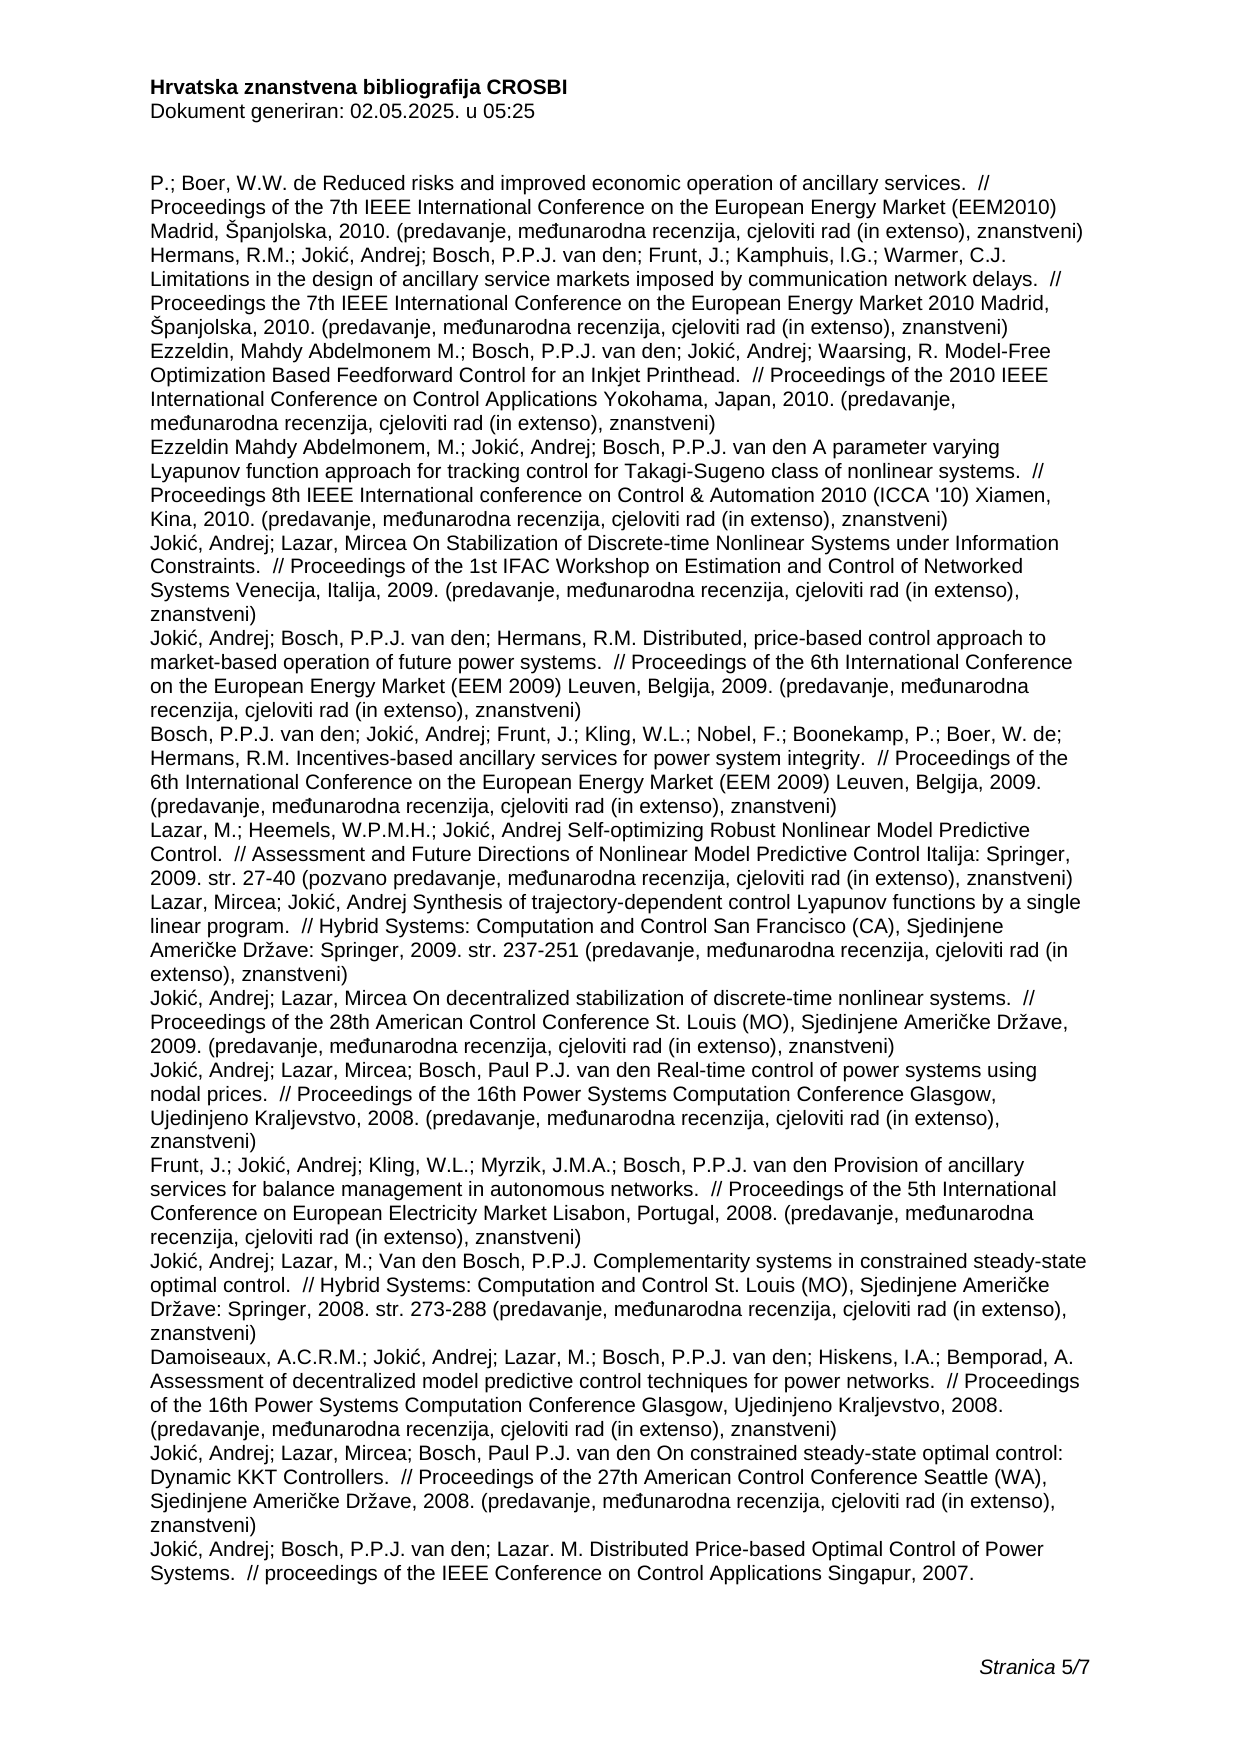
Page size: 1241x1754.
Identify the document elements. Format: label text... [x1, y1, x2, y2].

text Jokić, Andrej; Bosch, P.P.J. van den; Hermans, R.M. [150, 626, 1090, 722]
text Ezzeldin Mahdy Abdelmonem, M.; Jokić, Andrej; Bosch, P.P.J. van den [150, 434, 1090, 530]
text Damoiseaux, A.C.R.M.; Jokić, Andrej; Lazar, M.; Bosch, P.P.J. van den; Hiskens, I.A.; Bemporad, A. [150, 1345, 1090, 1441]
text Jokić, Andrej; Lazar, M.; Van den Bosch, P.P.J. [150, 1249, 1090, 1345]
text Jokić, Andrej; Lazar, Mircea; Bosch, Paul P.J. van den [150, 1441, 1090, 1537]
text Hermans, R.M.; Jokić, Andrej; Bosch, P.P.J. van den; Frunt, J.; Kamphuis, l.G.; Warmer, C.J. [150, 243, 1090, 339]
text Jokić, Andrej; Lazar, Mircea; Bosch, Paul P.J. van den [150, 1057, 1090, 1153]
text Bosch, P.P.J. van den; Jokić, Andrej; Frunt, J.; Kling, W.L.; Nobel, F.; Boonekamp, P.; Boer, W. de; Hermans, R.M. [150, 722, 1090, 818]
text Ezzeldin, Mahdy Abdelmonem M.; Bosch, P.P.J. van den; Jokić, Andrej; Waarsing, R. [150, 339, 1090, 434]
text Frunt, J.; Jokić, Andrej; Kling, W.L.; Myrzik, J.M.A.; Bosch, P.P.J. van den [150, 1153, 1090, 1249]
text Jokić, Andrej; Lazar, Mircea [150, 530, 1090, 626]
text Lazar, M.; Heemels, W.P.M.H.; Jokić, Andrej [150, 818, 1090, 890]
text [150, 1537, 1090, 1584]
text Lazar, Mircea; Jokić, Andrej [150, 890, 1090, 986]
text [150, 171, 1090, 243]
text Jokić, Andrej; Lazar, Mircea [150, 986, 1090, 1057]
